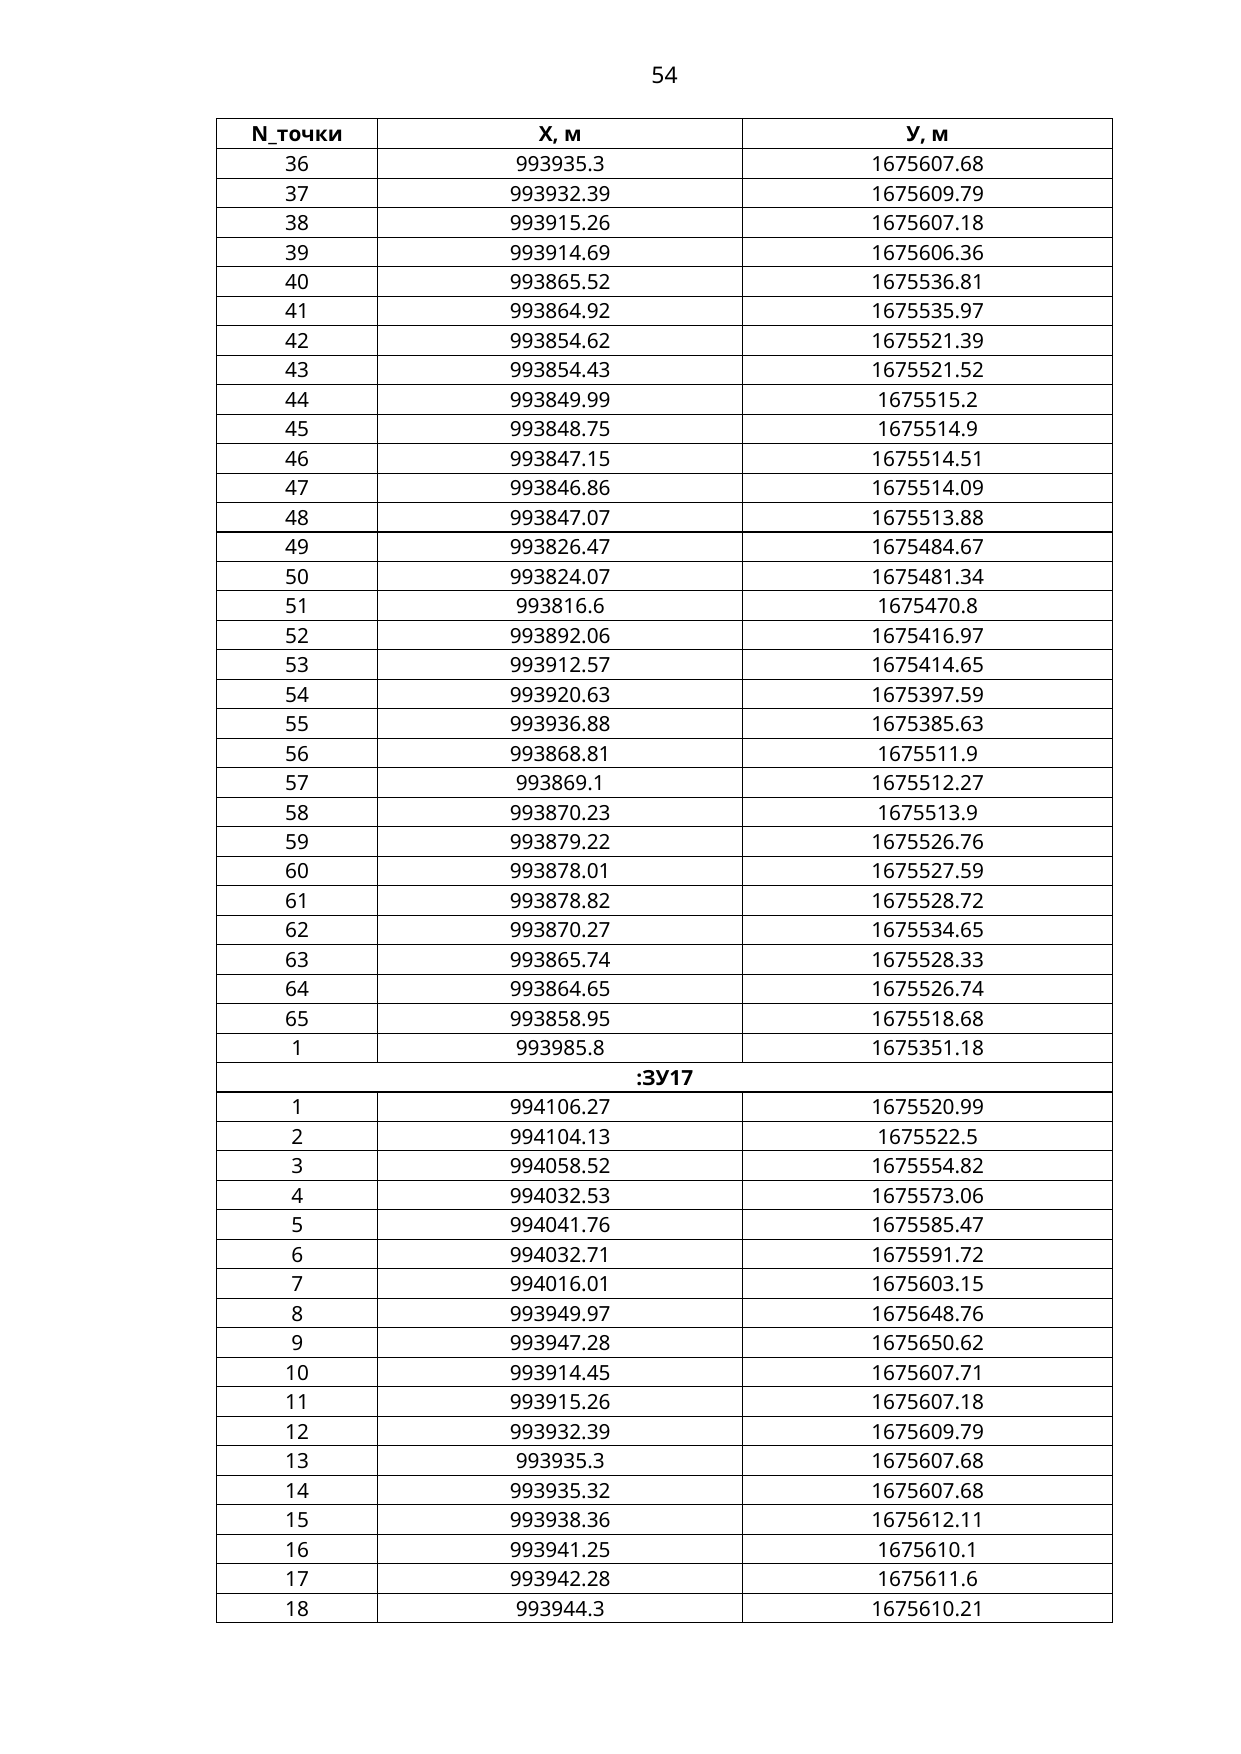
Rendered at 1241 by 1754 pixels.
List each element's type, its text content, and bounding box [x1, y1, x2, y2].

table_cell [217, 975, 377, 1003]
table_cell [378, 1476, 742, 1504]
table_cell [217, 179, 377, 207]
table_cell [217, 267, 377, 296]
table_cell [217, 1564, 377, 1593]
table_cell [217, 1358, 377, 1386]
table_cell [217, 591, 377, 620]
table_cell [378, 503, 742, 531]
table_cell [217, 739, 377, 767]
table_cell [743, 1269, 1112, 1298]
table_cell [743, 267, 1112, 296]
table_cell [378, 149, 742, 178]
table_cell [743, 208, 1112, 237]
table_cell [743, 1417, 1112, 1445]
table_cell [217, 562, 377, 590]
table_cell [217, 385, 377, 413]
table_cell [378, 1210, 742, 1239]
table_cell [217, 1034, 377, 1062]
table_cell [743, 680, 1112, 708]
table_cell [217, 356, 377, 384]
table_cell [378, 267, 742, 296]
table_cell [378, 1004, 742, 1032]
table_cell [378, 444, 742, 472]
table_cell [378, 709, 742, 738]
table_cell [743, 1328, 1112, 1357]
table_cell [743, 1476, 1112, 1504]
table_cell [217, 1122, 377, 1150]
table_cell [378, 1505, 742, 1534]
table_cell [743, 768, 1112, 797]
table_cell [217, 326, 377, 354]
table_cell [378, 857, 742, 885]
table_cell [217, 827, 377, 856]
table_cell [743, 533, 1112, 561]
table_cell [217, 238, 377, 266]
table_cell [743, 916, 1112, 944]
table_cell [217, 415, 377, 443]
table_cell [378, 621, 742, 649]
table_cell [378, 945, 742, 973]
table_header Х, м [378, 119, 742, 148]
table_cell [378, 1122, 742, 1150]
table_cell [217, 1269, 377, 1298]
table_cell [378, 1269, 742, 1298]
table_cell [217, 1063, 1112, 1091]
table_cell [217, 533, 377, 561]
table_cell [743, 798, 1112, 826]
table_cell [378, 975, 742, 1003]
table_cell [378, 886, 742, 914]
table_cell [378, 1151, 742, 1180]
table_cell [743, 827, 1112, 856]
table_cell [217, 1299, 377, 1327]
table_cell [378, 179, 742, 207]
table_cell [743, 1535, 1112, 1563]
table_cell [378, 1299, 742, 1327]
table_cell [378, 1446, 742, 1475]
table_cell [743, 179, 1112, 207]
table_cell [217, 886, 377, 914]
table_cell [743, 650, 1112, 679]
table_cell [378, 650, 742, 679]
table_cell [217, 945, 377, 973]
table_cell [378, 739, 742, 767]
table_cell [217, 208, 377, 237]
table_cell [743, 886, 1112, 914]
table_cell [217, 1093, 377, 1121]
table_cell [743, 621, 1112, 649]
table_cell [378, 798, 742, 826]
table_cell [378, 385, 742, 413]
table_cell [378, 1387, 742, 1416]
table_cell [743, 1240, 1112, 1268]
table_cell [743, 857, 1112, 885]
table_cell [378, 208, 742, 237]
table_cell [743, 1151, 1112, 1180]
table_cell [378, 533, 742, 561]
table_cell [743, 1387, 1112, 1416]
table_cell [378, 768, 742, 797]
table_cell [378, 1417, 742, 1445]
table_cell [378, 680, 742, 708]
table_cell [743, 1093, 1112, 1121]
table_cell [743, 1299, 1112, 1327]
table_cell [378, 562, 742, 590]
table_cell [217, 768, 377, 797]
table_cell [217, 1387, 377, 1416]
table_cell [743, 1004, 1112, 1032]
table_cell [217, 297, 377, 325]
table_header У, м [743, 119, 1112, 148]
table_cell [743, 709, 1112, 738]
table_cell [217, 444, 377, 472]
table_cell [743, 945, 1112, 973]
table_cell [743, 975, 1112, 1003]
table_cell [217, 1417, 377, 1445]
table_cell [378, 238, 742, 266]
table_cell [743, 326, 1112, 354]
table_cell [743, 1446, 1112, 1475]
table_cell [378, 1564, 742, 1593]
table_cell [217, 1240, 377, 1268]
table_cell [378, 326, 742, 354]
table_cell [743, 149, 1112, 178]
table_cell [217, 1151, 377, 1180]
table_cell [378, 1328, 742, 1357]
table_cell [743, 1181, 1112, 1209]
table_header N_точки [217, 119, 377, 148]
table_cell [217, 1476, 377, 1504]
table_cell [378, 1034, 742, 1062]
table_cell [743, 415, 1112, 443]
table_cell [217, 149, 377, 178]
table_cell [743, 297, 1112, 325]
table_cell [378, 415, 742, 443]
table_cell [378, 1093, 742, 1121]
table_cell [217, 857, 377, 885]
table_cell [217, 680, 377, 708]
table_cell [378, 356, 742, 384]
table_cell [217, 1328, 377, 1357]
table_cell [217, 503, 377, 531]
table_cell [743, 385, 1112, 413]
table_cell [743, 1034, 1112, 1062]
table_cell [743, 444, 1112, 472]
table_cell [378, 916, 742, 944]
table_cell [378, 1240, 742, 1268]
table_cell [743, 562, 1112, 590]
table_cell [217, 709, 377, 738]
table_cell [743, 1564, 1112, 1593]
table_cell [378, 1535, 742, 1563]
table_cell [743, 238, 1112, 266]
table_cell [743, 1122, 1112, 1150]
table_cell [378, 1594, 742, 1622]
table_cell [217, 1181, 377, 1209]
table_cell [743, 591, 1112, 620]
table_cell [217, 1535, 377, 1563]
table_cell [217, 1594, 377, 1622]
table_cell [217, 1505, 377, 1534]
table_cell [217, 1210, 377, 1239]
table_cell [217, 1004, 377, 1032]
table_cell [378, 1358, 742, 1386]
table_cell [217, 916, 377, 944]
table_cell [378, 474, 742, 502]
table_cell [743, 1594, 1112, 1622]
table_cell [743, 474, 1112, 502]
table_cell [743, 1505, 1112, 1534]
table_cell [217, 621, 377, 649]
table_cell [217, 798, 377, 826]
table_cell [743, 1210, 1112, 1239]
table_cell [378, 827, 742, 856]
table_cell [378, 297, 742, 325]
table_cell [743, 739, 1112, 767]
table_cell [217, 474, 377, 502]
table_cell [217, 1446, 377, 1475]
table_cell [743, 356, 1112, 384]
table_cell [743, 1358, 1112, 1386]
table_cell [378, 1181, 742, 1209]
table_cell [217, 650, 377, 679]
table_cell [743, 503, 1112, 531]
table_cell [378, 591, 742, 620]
